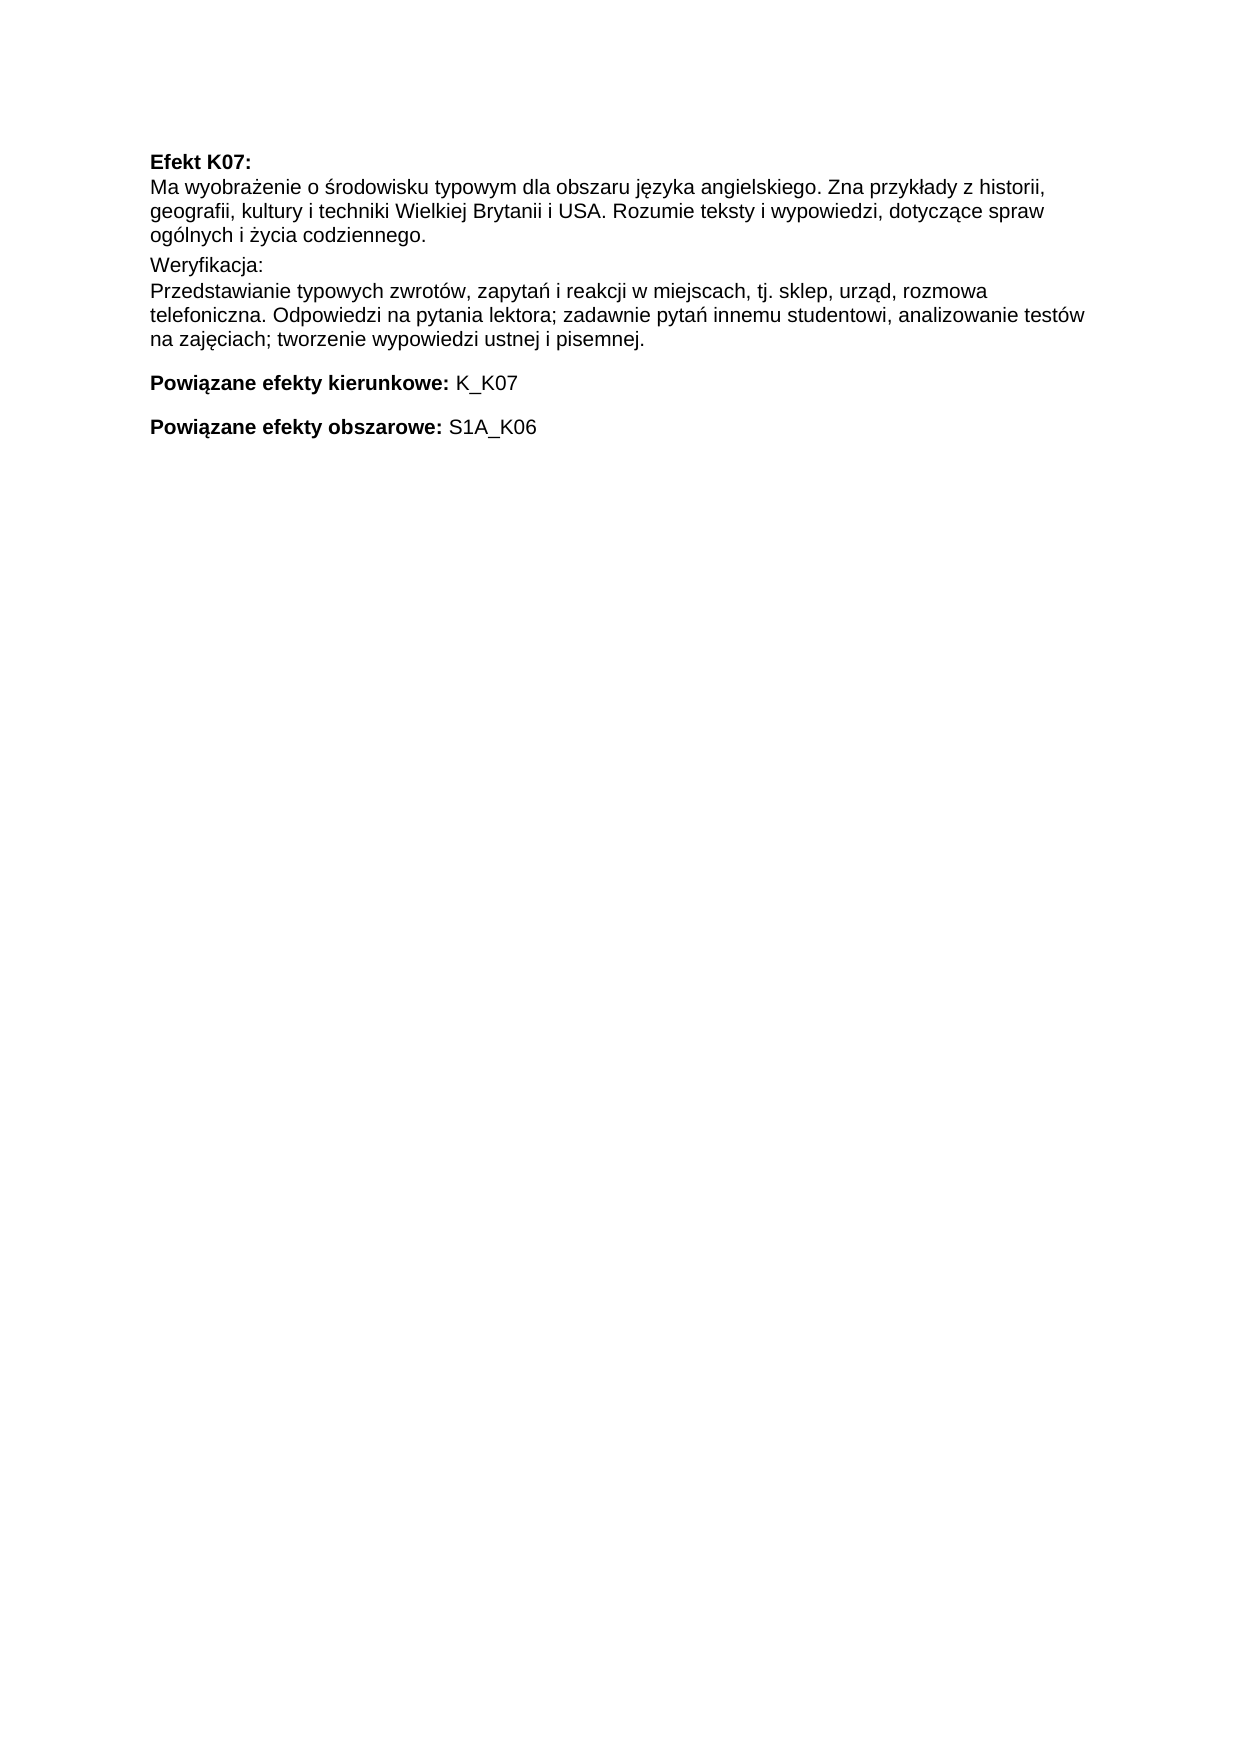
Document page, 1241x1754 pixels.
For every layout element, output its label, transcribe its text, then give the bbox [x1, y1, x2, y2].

text Efekt K07: [150, 150, 1090, 174]
text Powiązane efekty kierunkowe: K_K07 [150, 371, 1090, 395]
text Powiązane efekty obszarowe: S1A_K06 [150, 414, 1090, 438]
text Przedstawianie typowych zwrotów, zapytań i reakcji w miejscach, tj. sklep, urząd, rozmowa telefoniczna. Odpowiedzi na pytania lektora; zadawnie pytań innemu studentowi, analizowanie testów na zajęciach; tworzenie wypowiedzi ustnej i pisemnej. [150, 279, 1090, 351]
text Weryfikacja: [150, 253, 1090, 277]
text Ma wyobrażenie o środowisku typowym dla obszaru języka angielskiego. Zna przykłady z historii, geografii, kultury i techniki Wielkiej Brytanii i USA. Rozumie teksty i wypowiedzi, dotyczące spraw ogólnych i życia codziennego. [150, 175, 1090, 247]
